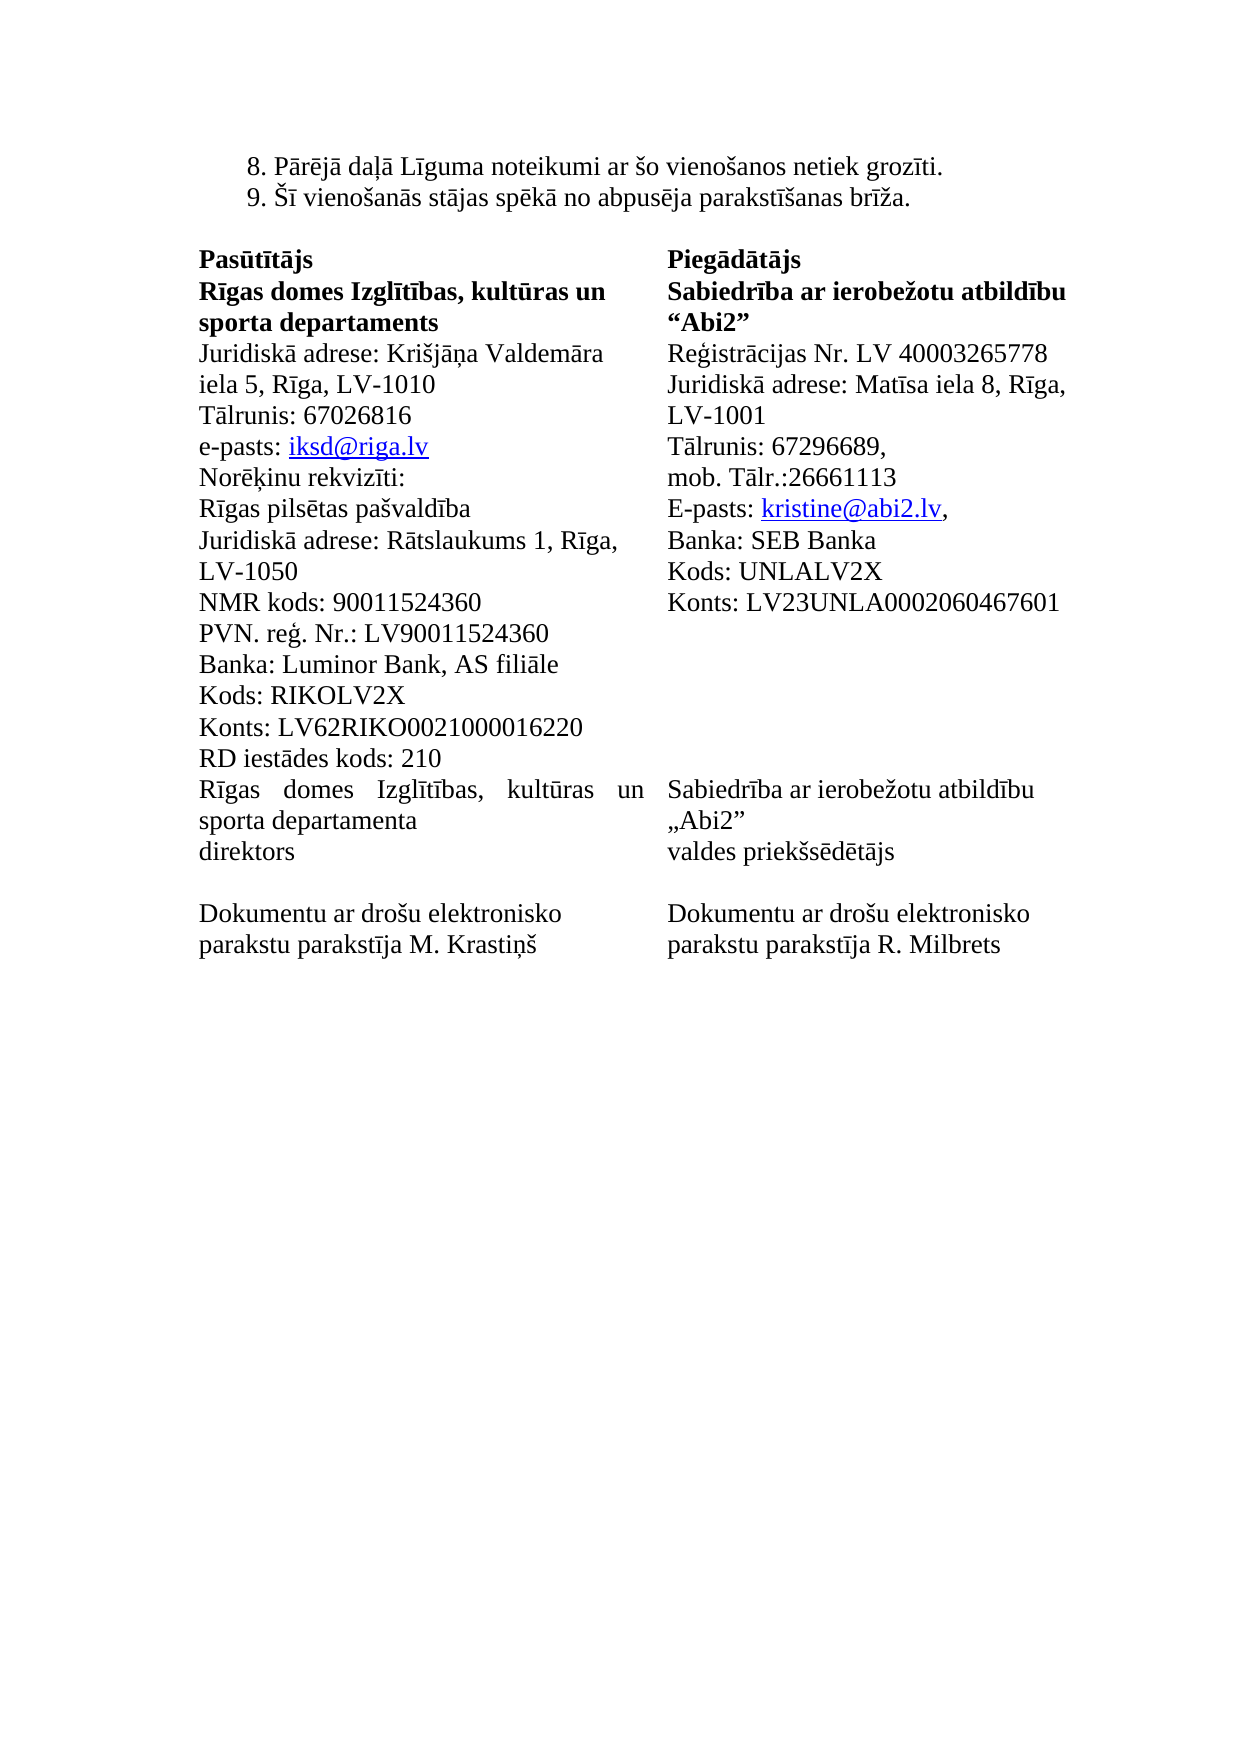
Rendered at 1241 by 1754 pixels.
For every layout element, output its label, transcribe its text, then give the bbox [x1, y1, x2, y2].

table_header Pasūtītājs Rīgas domes Izglītības, kultūras un sporta departaments Juridiskā adrese: Krišjāņa Valdemāra iela 5, Rīga, LV-1010 Tālrunis: 67026816 e-pasts: iksd@riga.lv Norēķinu rekvizīti: Rīgas pilsētas pašvaldība Juridiskā adrese: Rātslaukums 1, Rīga, LV-1050 NMR kods: 90011524360 PVN. reģ. Nr.: LV90011524360 Banka: Luminor Bank, AS filiāle Kods: RIKOLV2X Konts: LV62RIKO0021000016220 RD iestādes kods: 210 Rīgas domes Izglītības, kultūras un sporta departamenta direktors Dokumentu ar drošu elektronisko parakstu parakstīja M. Krastiņš [188, 244, 656, 1053]
text 9. Šī vienošanās stājas spēkā no abpusēja parakstīšanas brīža. [187, 181, 1053, 212]
table_header Piegādātājs Sabiedrība ar ierobežotu atbildību “Abi2” Reģistrācijas Nr. LV 40003265778 Juridiskā adrese: Matīsa iela 8, Rīga, LV-1001 Tālrunis: 67296689, mob. Tālr.:26661113 E-pasts: kristine@abi2.lv, Banka: SEB Banka Kods: UNLALV2X Konts: LV23UNLA0002060467601 Sabiedrība ar ierobežotu atbildību „Abi2” valdes priekšsēdētājs Dokumentu ar drošu elektronisko parakstu parakstīja R. Milbrets [656, 244, 1128, 1053]
text 8. Pārējā daļā Līguma noteikumi ar šo vienošanos netiek grozīti. [187, 150, 1053, 181]
